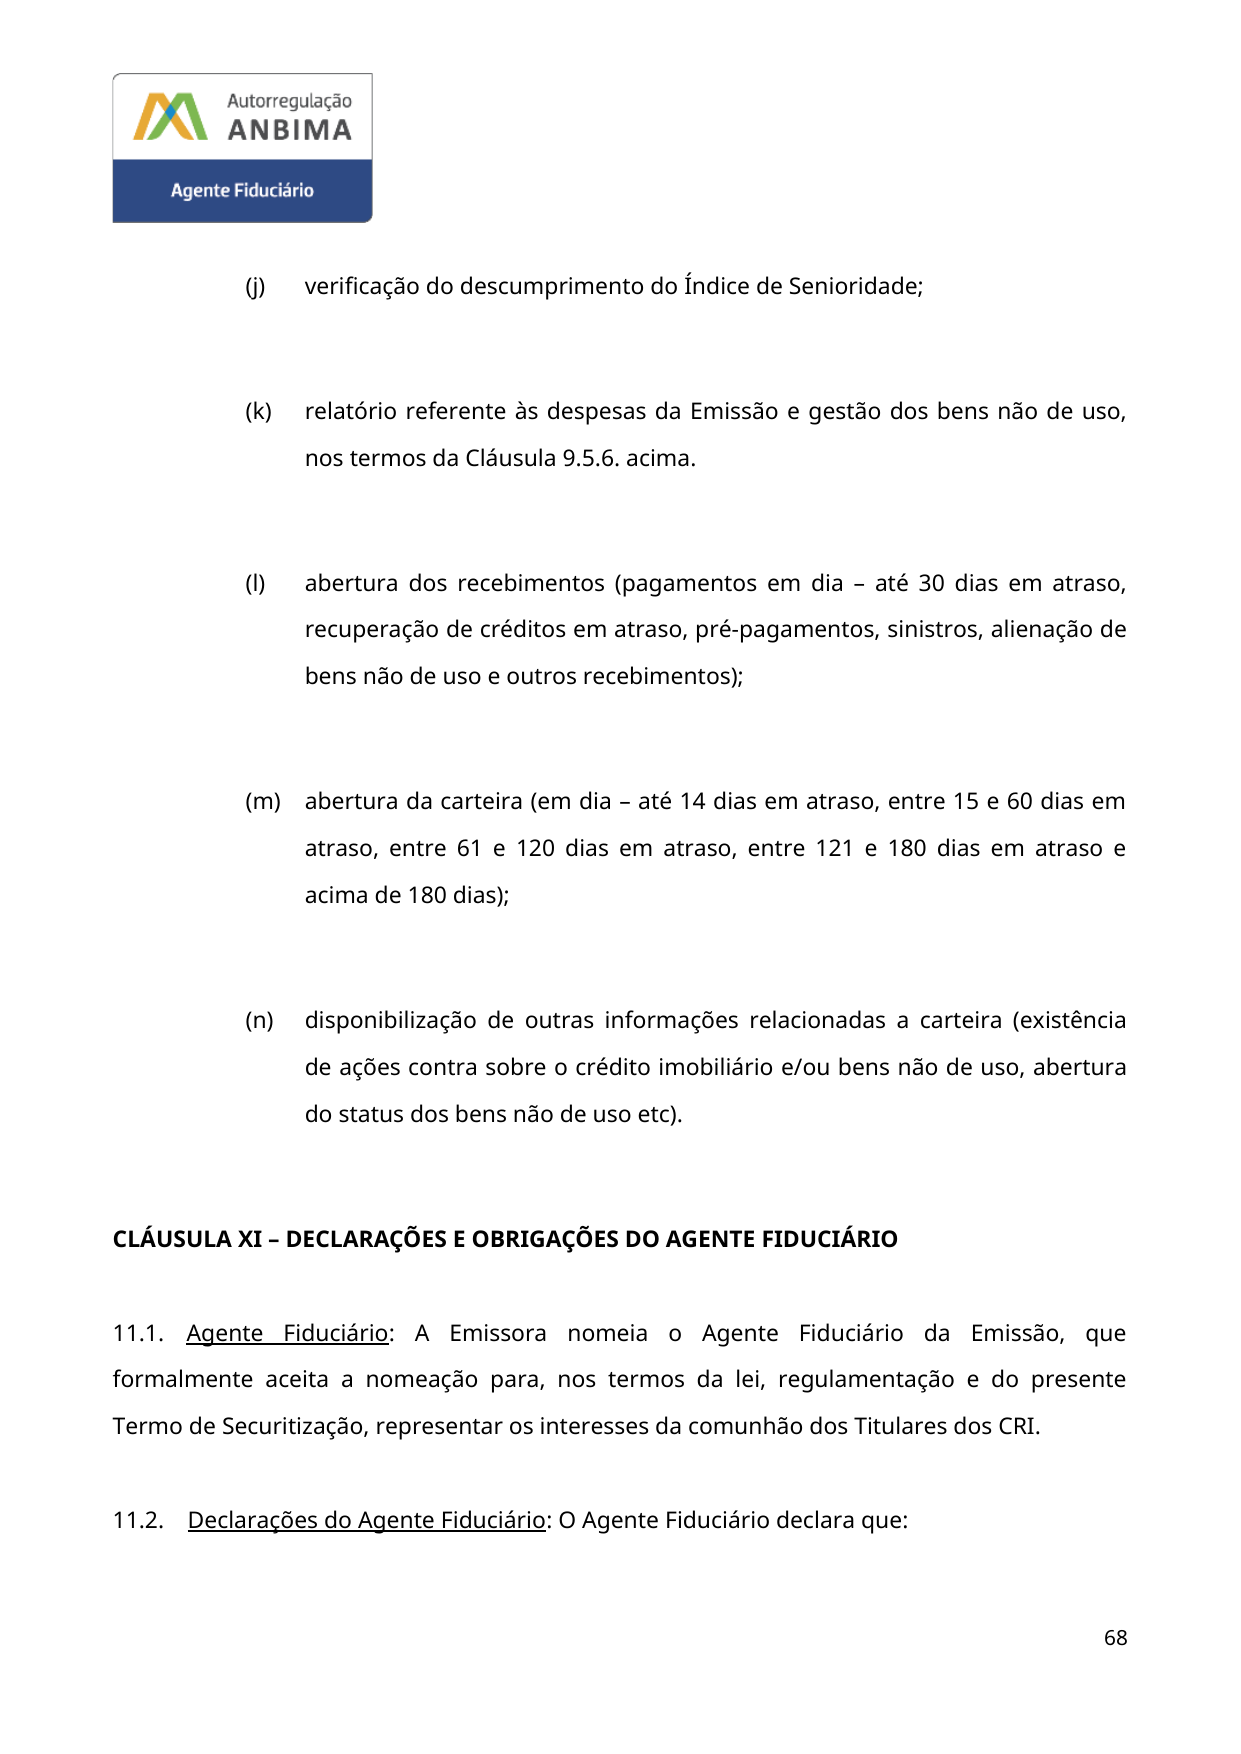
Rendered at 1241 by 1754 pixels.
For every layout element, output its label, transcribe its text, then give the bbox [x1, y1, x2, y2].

subtitle Agente Fiduciário: A Emissora nomeia o Agente Fiduciário da Emissão, que formalmente aceita a nomeação para, nos termos da lei, regulamentação e do presente Termo de Securitização, representar os interesses da comunhão dos Titulares dos CRI. [112, 1317, 1128, 1442]
list disponibilização de outras informações relacionadas a carteira (existência de ações contra sobre o crédito imobiliário e/ou bens não de uso, abertura do status dos bens não de uso etc). [245, 1004, 1128, 1129]
list verificação do descumprimento do Índice de Senioridade; [245, 270, 1128, 301]
list abertura dos recebimentos (pagamentos em dia – até 30 dias em atraso, recuperação de créditos em atraso, pré-pagamentos, sinistros, alienação de bens não de uso e outros recebimentos); [245, 567, 1128, 692]
subtitle CLÁUSULA XI – DECLARAÇÕES E OBRIGAÇÕES DO AGENTE FIDUCIÁRIO [112, 1223, 1128, 1254]
picture [112, 73, 373, 223]
list abertura da carteira (em dia – até 14 dias em atraso, entre 15 e 60 dias em atraso, entre 61 e 120 dias em atraso, entre 121 e 180 dias em atraso e acima de 180 dias); [245, 785, 1128, 910]
list relatório referente às despesas da Emissão e gestão dos bens não de uso, nos termos da Cláusula 9.5.6. acima. [245, 395, 1128, 473]
subtitle Declarações do Agente Fiduciário: O Agente Fiduciário declara que: [112, 1504, 1128, 1535]
